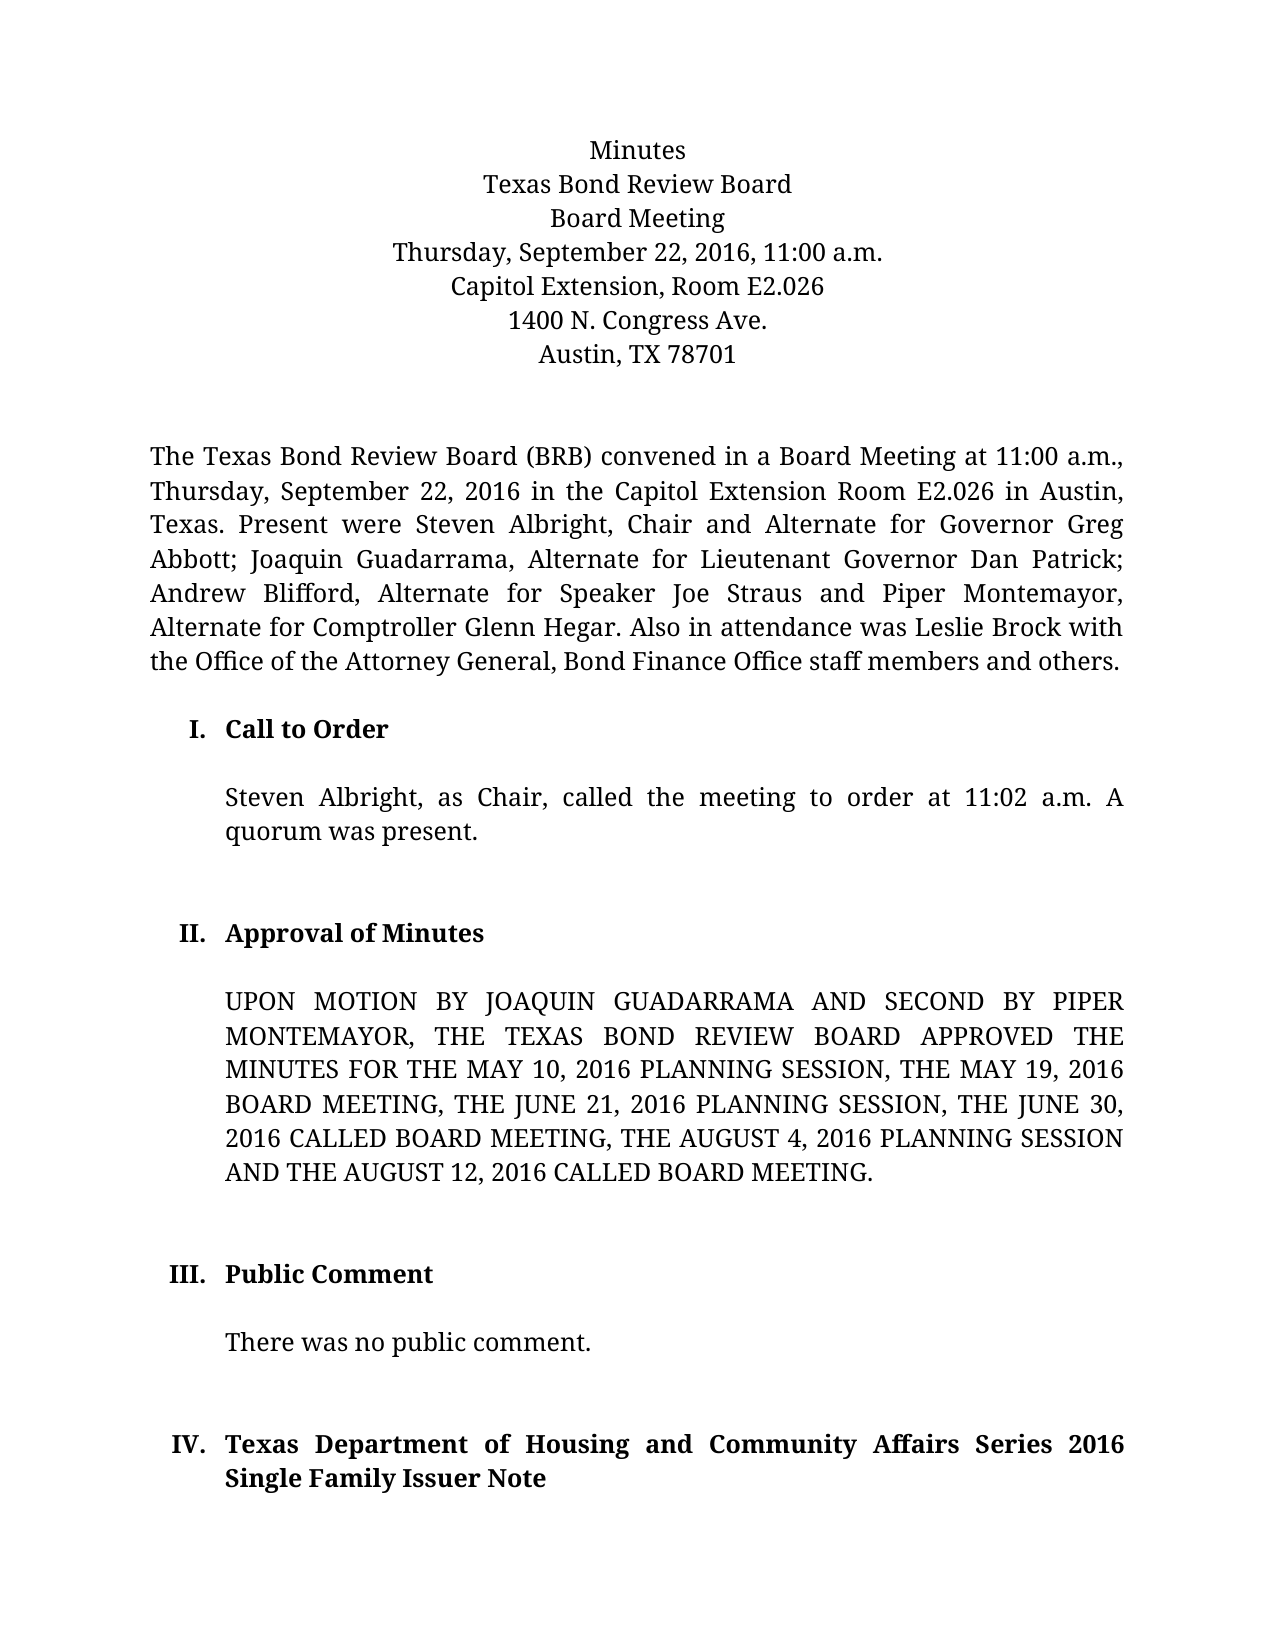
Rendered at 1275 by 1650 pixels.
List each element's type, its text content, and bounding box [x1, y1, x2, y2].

text There was no public comment. [225, 1325, 1125, 1359]
list Call to Order [206, 712, 1125, 746]
text Board Meeting [150, 201, 1125, 235]
list Public Comment [206, 1257, 1125, 1291]
text 1400 N. Congress Ave. [150, 303, 1125, 337]
text Texas Bond Review Board [150, 167, 1125, 201]
list Approval of Minutes [206, 916, 1125, 950]
list Texas Department of Housing and Community Affairs Series 2016 Single Family Issuer Note [206, 1427, 1125, 1495]
text Minutes [150, 132, 1125, 167]
list Steven Albright, as Chair, called the meeting to order at 11:02 a.m. A quorum was present. [225, 780, 1125, 848]
text Thursday, September 22, 2016, 11:00 a.m. [150, 235, 1125, 269]
text Capitol Extension, Room E2.026 [150, 269, 1125, 303]
text UPON MOTION BY JOAQUIN GUADARRAMA AND SECOND BY PIPER MONTEMAYOR, THE TEXAS BOND REVIEW BOARD APPROVED THE MINUTES FOR THE May 10, 2016 Planning Session, THE may 19, 2016 BOARD MEETING, the JUNE 21, 2016 PLANNING SESSION, the JUNE 30, 2016 called board meeting, the aUGUST 4, 2016 planning session AND THE aUGUST 12, 2016 called board meeting. [225, 984, 1125, 1188]
text Austin, TX 78701 [150, 337, 1125, 371]
text The Texas Bond Review Board (BRB) convened in a Board Meeting at 11:00 a.m., Thursday, September 22, 2016 in the Capitol Extension Room E2.026 in Austin, Texas. Present were Steven Albright, Chair and Alternate for Governor Greg Abbott; Joaquin Guadarrama, Alternate for Lieutenant Governor Dan Patrick; Andrew Blifford, Alternate for Speaker Joe Straus and Piper Montemayor, Alternate for Comptroller Glenn Hegar. Also in attendance was Leslie Brock with the Office of the Attorney General, Bond Finance Office staff members and others. [150, 439, 1125, 677]
